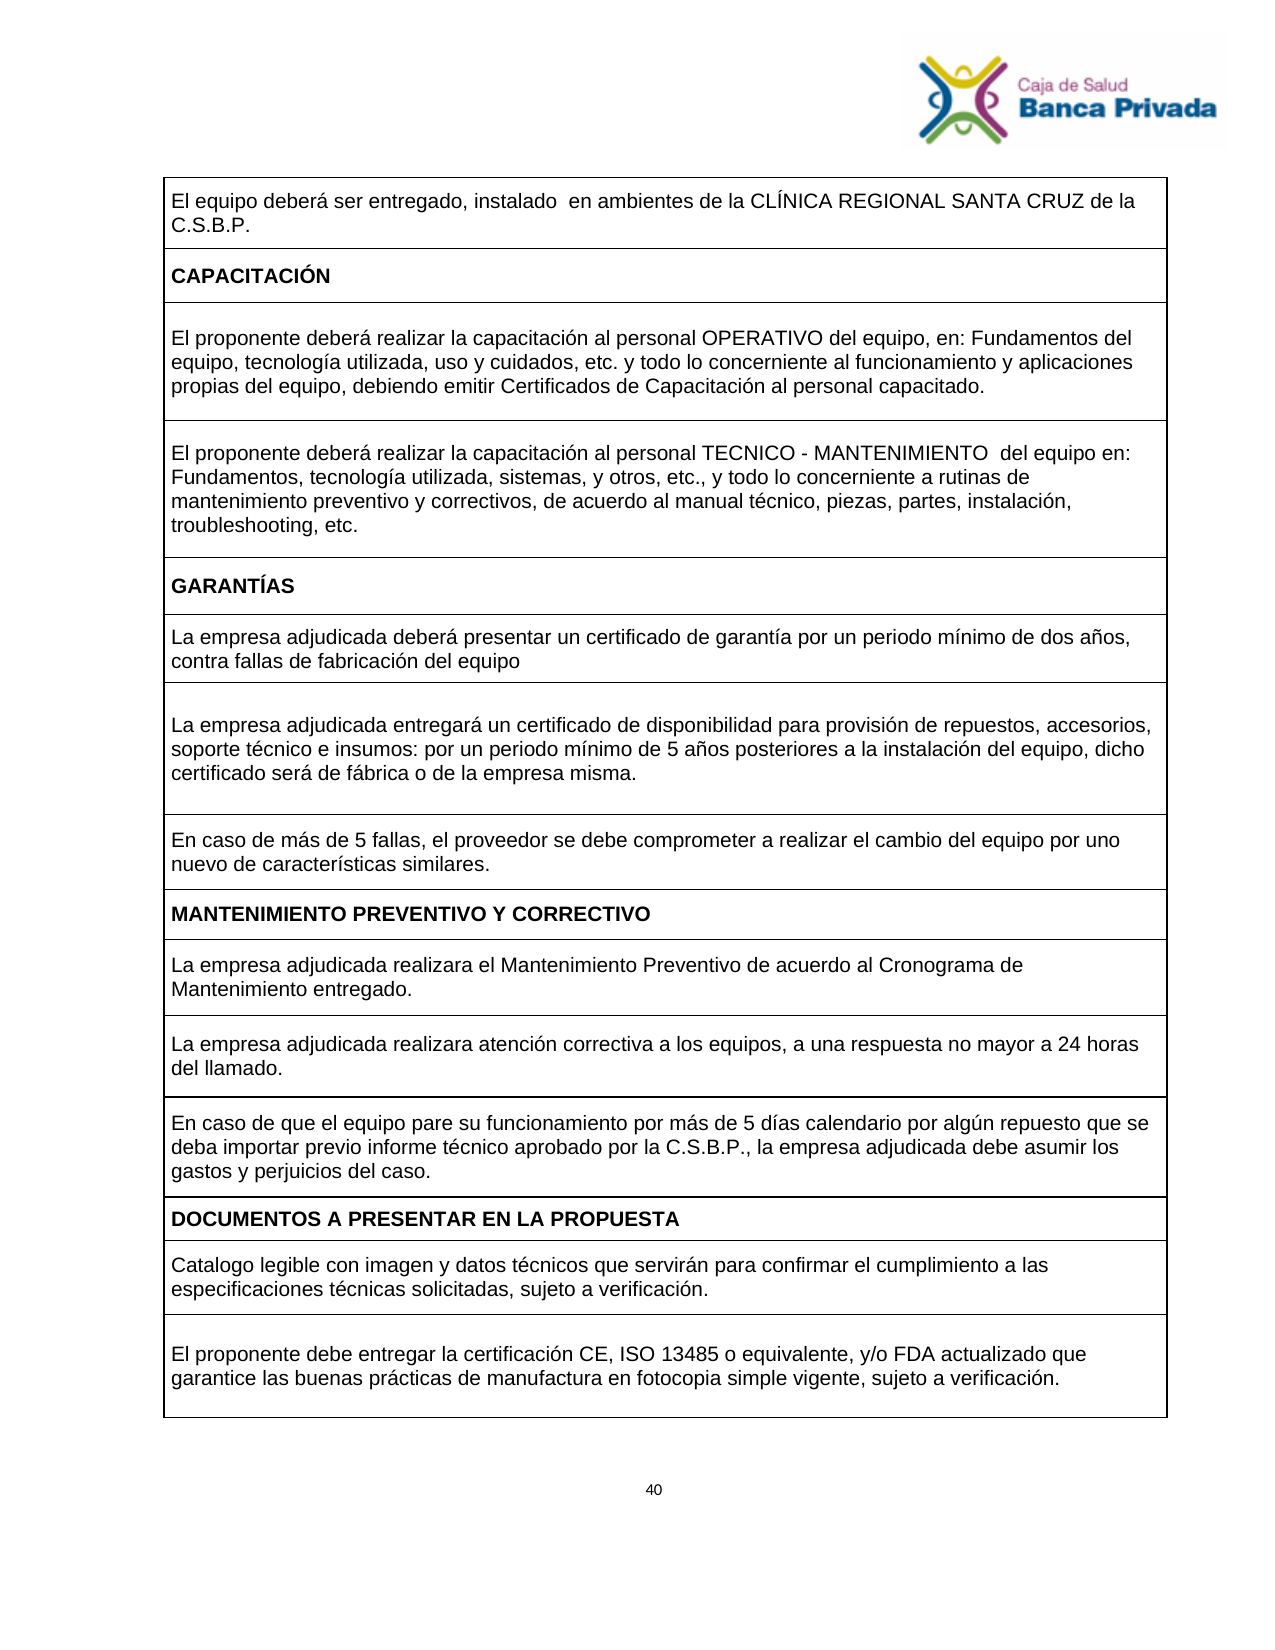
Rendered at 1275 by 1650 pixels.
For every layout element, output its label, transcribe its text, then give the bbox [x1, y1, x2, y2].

table_cell El proponente deberá realizar la capacitación al personal TECNICO - MANTENIMIENTO del equipo en: Fundamentos, tecnología utilizada, sistemas, y otros, etc., y todo lo concerniente a rutinas de mantenimiento preventivo y correctivos, de acuerdo al manual técnico, piezas, partes, instalación, troubleshooting, etc. [165, 421, 1166, 557]
table_cell El proponente debe entregar la certificación CE, ISO 13485 o equivalente, y/o FDA actualizado que garantice las buenas prácticas de manufactura en fotocopia simple vigente, sujeto a verificación. [165, 1315, 1166, 1417]
table_cell La empresa adjudicada entregará un certificado de disponibilidad para provisión de repuestos, accesorios, soporte técnico e insumos: por un periodo mínimo de 5 años posteriores a la instalación del equipo, dicho certificado será de fábrica o de la empresa misma. [165, 683, 1166, 813]
table_cell CAPACITACIÓN [165, 249, 1166, 302]
table_cell GARANTÍAS [165, 558, 1166, 613]
table_cell MANTENIMIENTO PREVENTIVO Y CORRECTIVO [165, 890, 1166, 938]
table_cell La empresa adjudicada deberá presentar un certificado de garantía por un periodo mínimo de dos años, contra fallas de fabricación del equipo [165, 615, 1166, 682]
table_cell DOCUMENTOS A PRESENTAR EN LA PROPUESTA [165, 1198, 1166, 1240]
table_cell En caso de más de 5 fallas, el proveedor se debe comprometer a realizar el cambio del equipo por uno nuevo de características similares. [165, 815, 1166, 888]
table_cell El proponente deberá realizar la capacitación al personal OPERATIVO del equipo, en: Fundamentos del equipo, tecnología utilizada, uso y cuidados, etc. y todo lo concerniente al funcionamiento y aplicaciones propias del equipo, debiendo emitir Certificados de Capacitación al personal capacitado. [165, 303, 1166, 420]
table_cell La empresa adjudicada realizara atención correctiva a los equipos, a una respuesta no mayor a 24 horas del llamado. [165, 1016, 1166, 1096]
picture [901, 31, 1228, 150]
table_cell La empresa adjudicada realizara el Mantenimiento Preventivo de acuerdo al Cronograma de Mantenimiento entregado. [165, 940, 1166, 1015]
table_cell Catalogo legible con imagen y datos técnicos que servirán para confirmar el cumplimiento a las especificaciones técnicas solicitadas, sujeto a verificación. [165, 1241, 1166, 1313]
table_cell En caso de que el equipo pare su funcionamiento por más de 5 días calendario por algún repuesto que se deba importar previo informe técnico aprobado por la C.S.B.P., la empresa adjudicada debe asumir los gastos y perjuicios del caso. [165, 1098, 1166, 1196]
table_cell El equipo deberá ser entregado, instalado en ambientes de la CLÍNICA REGIONAL SANTA CRUZ de la C.S.B.P. [165, 178, 1166, 248]
